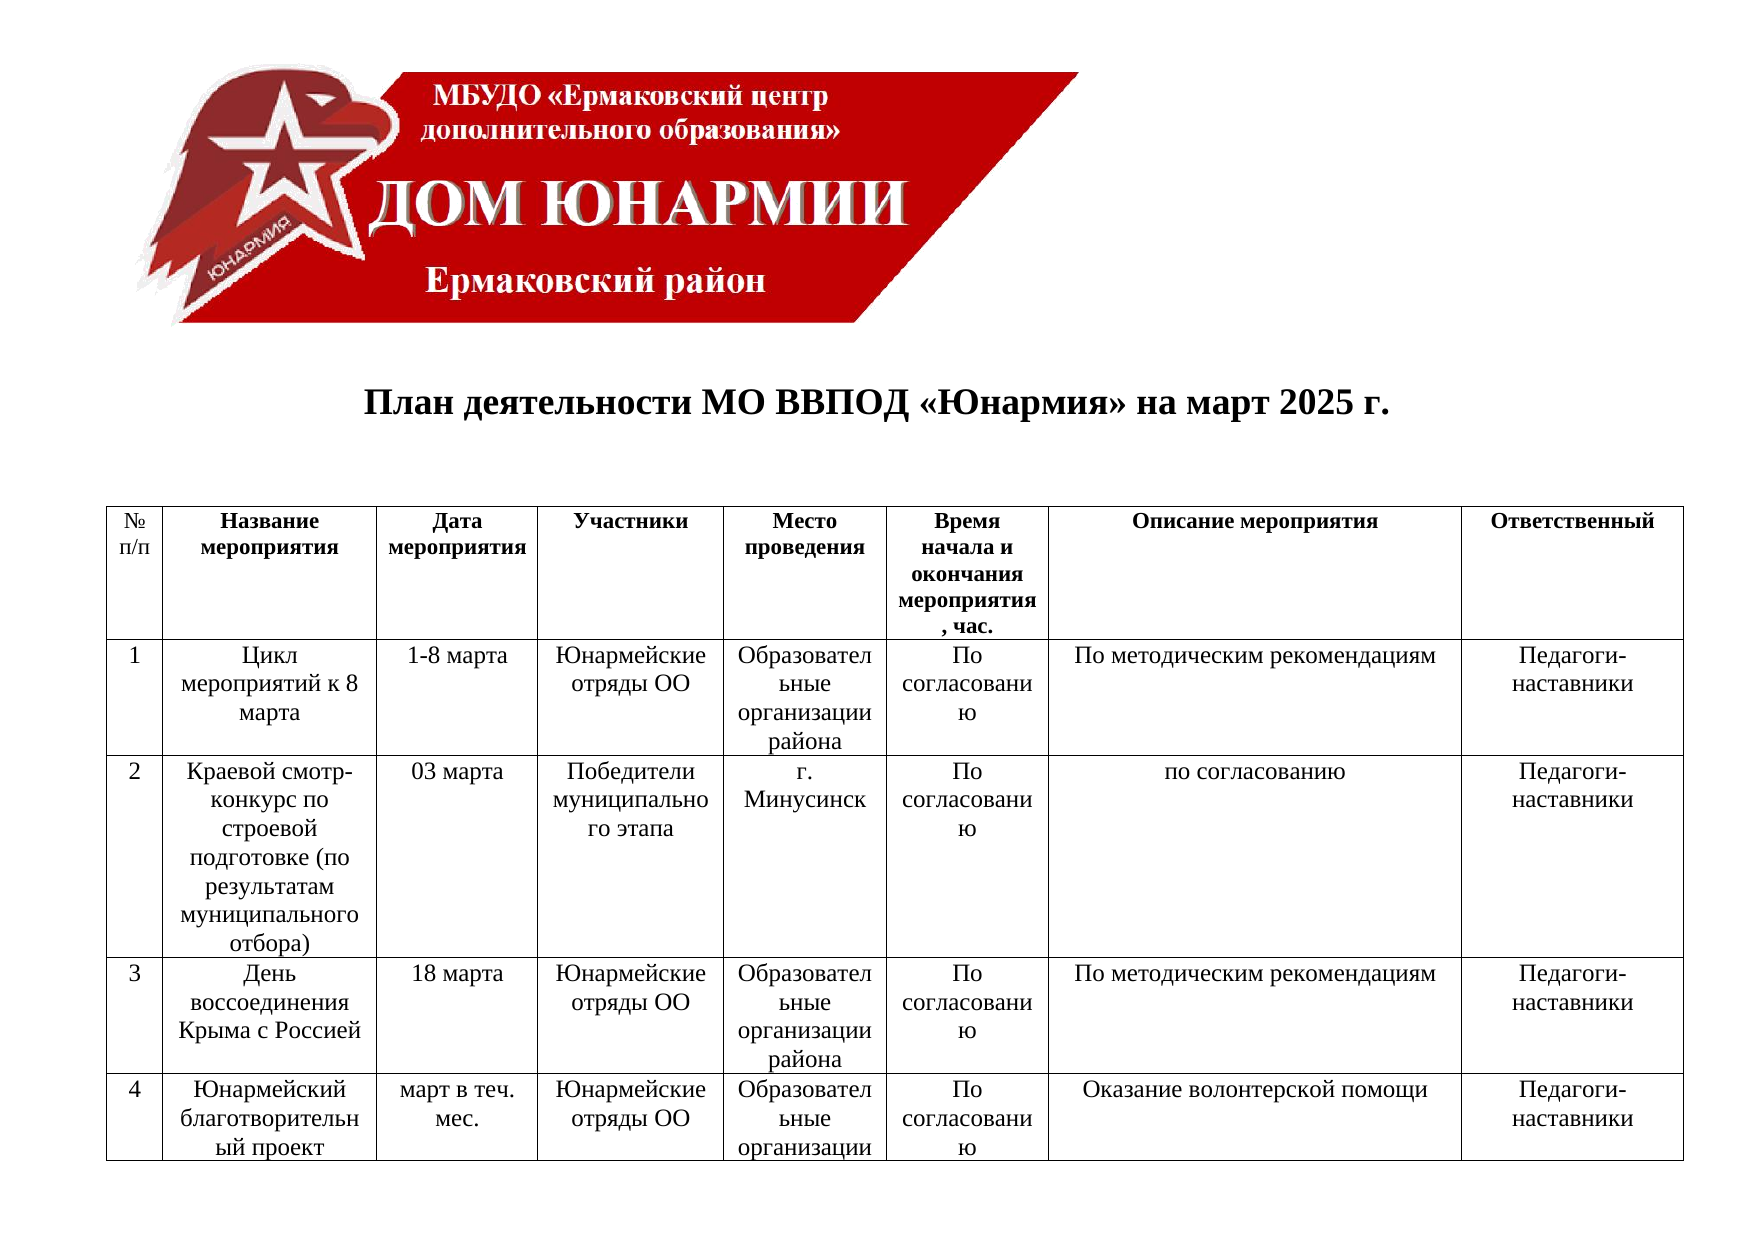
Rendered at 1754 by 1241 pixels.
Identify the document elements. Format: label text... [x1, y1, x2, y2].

table_cell По согласованию [887, 1074, 1048, 1160]
table_cell Педагоги-наставники [1462, 1074, 1683, 1160]
table_header Дата мероприятия [377, 507, 537, 639]
table_cell По методическим рекомендациям [1049, 640, 1461, 755]
table_cell По согласованию [887, 640, 1048, 755]
table_header Время начала и окончания мероприятия, час. [887, 507, 1048, 639]
table_header Место проведения [724, 507, 886, 639]
table_cell Образовательные организации района [724, 958, 886, 1073]
table_cell 1-8 марта [377, 640, 537, 755]
table_header Участники [538, 507, 723, 639]
table_cell По согласованию [887, 756, 1048, 957]
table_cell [538, 1074, 723, 1160]
picture [116, 51, 1124, 343]
table_cell Педагоги-наставники [1462, 640, 1683, 755]
table_cell Педагоги-наставники [1462, 756, 1683, 957]
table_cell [1049, 1074, 1461, 1160]
table_header Ответственный [1462, 507, 1683, 639]
table_cell 2 [107, 756, 162, 957]
table_cell Победители муниципального этапа [538, 756, 723, 957]
table_header Описание мероприятия [1049, 507, 1461, 639]
table_header Название мероприятия [163, 507, 376, 639]
table_header № п/п [107, 507, 162, 639]
table_cell Краевой смотр-конкурс по строевой подготовке (по результатам муниципального отбора) [163, 756, 376, 957]
table_cell 3 [107, 958, 162, 1073]
table_cell Юнармейские отряды ОО [538, 958, 723, 1073]
text План деятельности МО ВВПОД «Юнармия» на март 2025 г. [118, 379, 1636, 423]
table_cell Юнармейские отряды ОО [538, 640, 723, 755]
table_cell Педагоги-наставники [1462, 958, 1683, 1073]
table_cell По согласованию [887, 958, 1048, 1073]
table_cell 03 марта [377, 756, 537, 957]
table_cell 18 марта [377, 958, 537, 1073]
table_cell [724, 1074, 886, 1160]
table_cell март в теч. мес. [377, 1074, 537, 1160]
table_cell г. Минусинск [724, 756, 886, 957]
table_cell 4 [107, 1074, 162, 1160]
table_cell День воссоединения Крыма с Россией [163, 958, 376, 1073]
table_cell по согласованию [1049, 756, 1461, 957]
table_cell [163, 1074, 376, 1160]
table_cell Цикл мероприятий к 8 марта [163, 640, 376, 755]
table_cell По методическим рекомендациям [1049, 958, 1461, 1073]
table_cell 1 [107, 640, 162, 755]
table_cell Образовательные организации района [724, 640, 886, 755]
